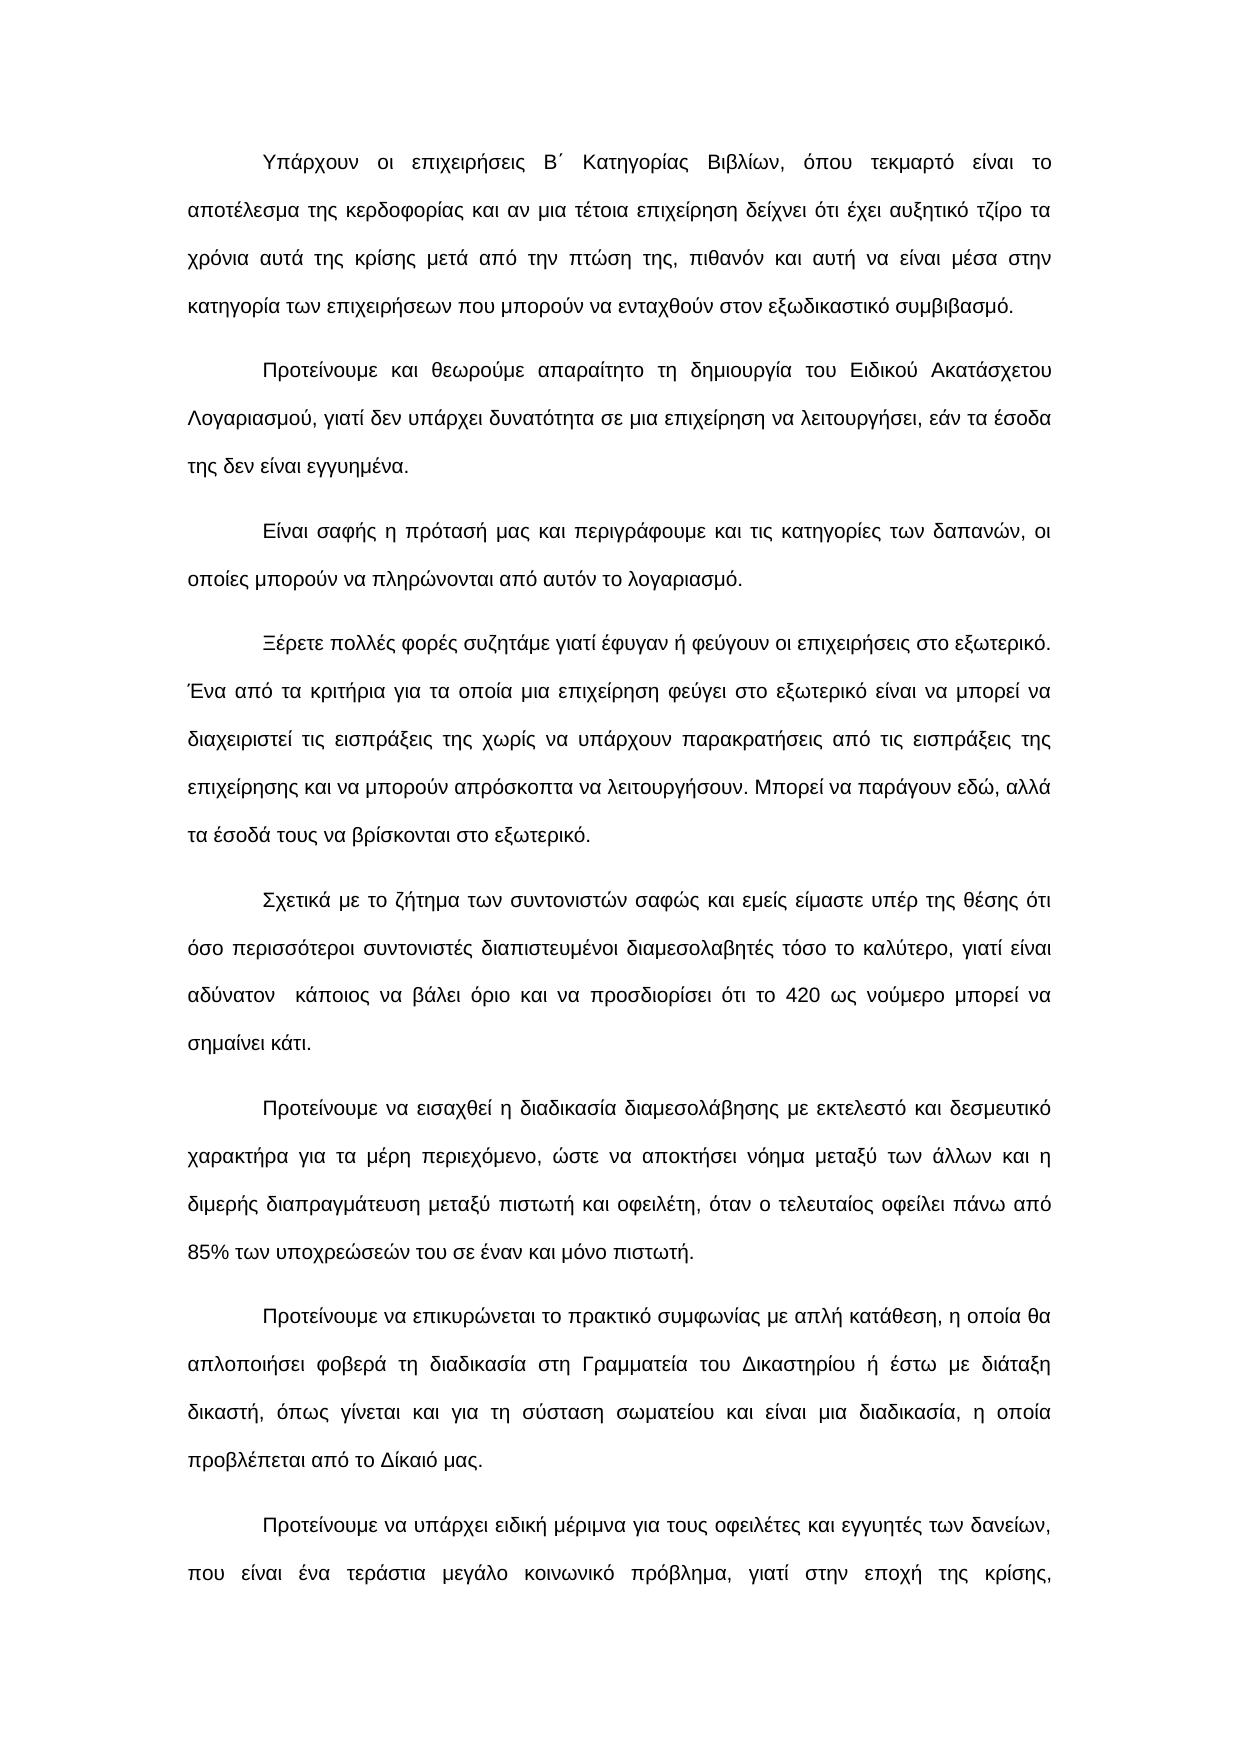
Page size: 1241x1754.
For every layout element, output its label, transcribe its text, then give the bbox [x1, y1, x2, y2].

text Ξέρετε πολλές φορές συζητάμε γιατί έφυγαν ή φεύγουν οι επιχειρήσεις στο εξωτερικό. Ένα από τα κριτήρια για τα οποία μια επιχείρηση φεύγει στο εξωτερικό είναι να μπορεί να διαχειριστεί τις εισπράξεις της χωρίς να υπάρχουν παρακρατήσεις από τις εισπράξεις της επιχείρησης και να μπορούν απρόσκοπτα να λειτουργήσουν. Μπορεί να παράγουν εδώ, αλλά τα έσοδά τους να βρίσκονται στο εξωτερικό. [187, 631, 1053, 847]
text Σχετικά με το ζήτημα των συντονιστών σαφώς και εμείς είμαστε υπέρ της θέσης ότι όσο περισσότεροι συντονιστές διαπιστευμένοι διαμεσολαβητές τόσο το καλύτερο, γιατί είναι αδύνατον κάποιος να βάλει όριο και να προσδιορίσει ότι το 420 ως νούμερο μπορεί να σημαίνει κάτι. [187, 887, 1053, 1055]
text Προτείνουμε και θεωρούμε απαραίτητο τη δημιουργία του Ειδικού Ακατάσχετου Λογαριασμού, γιατί δεν υπάρχει δυνατότητα σε μια επιχείρηση να λειτουργήσει, εάν τα έσοδα της δεν είναι εγγυημένα. [187, 358, 1053, 478]
text Είναι σαφής η πρότασή μας και περιγράφουμε και τις κατηγορίες των δαπανών, οι οποίες μπορούν να πληρώνονται από αυτόν το λογαριασμό. [187, 519, 1053, 591]
text Προτείνουμε να επικυρώνεται το πρακτικό συμφωνίας με απλή κατάθεση, η οποία θα απλοποιήσει φοβερά τη διαδικασία στη Γραμματεία του Δικαστηρίου ή έστω με διάταξη δικαστή, όπως γίνεται και για τη σύσταση σωματείου και είναι μια διαδικασία, η οποία προβλέπεται από το Δίκαιό μας. [187, 1304, 1053, 1472]
text Προτείνουμε να εισαχθεί η διαδικασία διαμεσολάβησης με εκτελεστό και δεσμευτικό χαρακτήρα για τα μέρη περιεχόμενο, ώστε να αποκτήσει νόημα μεταξύ των άλλων και η διμερής διαπραγμάτευση μεταξύ πιστωτή και οφειλέτη, όταν ο τελευταίος οφείλει πάνω από 85% των υποχρεώσεών του σε έναν και μόνο πιστωτή. [187, 1096, 1053, 1263]
text Υπάρχουν οι επιχειρήσεις Β΄ Κατηγορίας Βιβλίων, όπου τεκμαρτό είναι το αποτέλεσμα της κερδοφορίας και αν μια τέτοια επιχείρηση δείχνει ότι έχει αυξητικό τζίρο τα χρόνια αυτά της κρίσης μετά από την πτώση της, πιθανόν και αυτή να είναι μέσα στην κατηγορία των επιχειρήσεων που μπορούν να ενταχθούν στον εξωδικαστικό συμβιβασμό. [187, 150, 1053, 318]
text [187, 1512, 1053, 1584]
